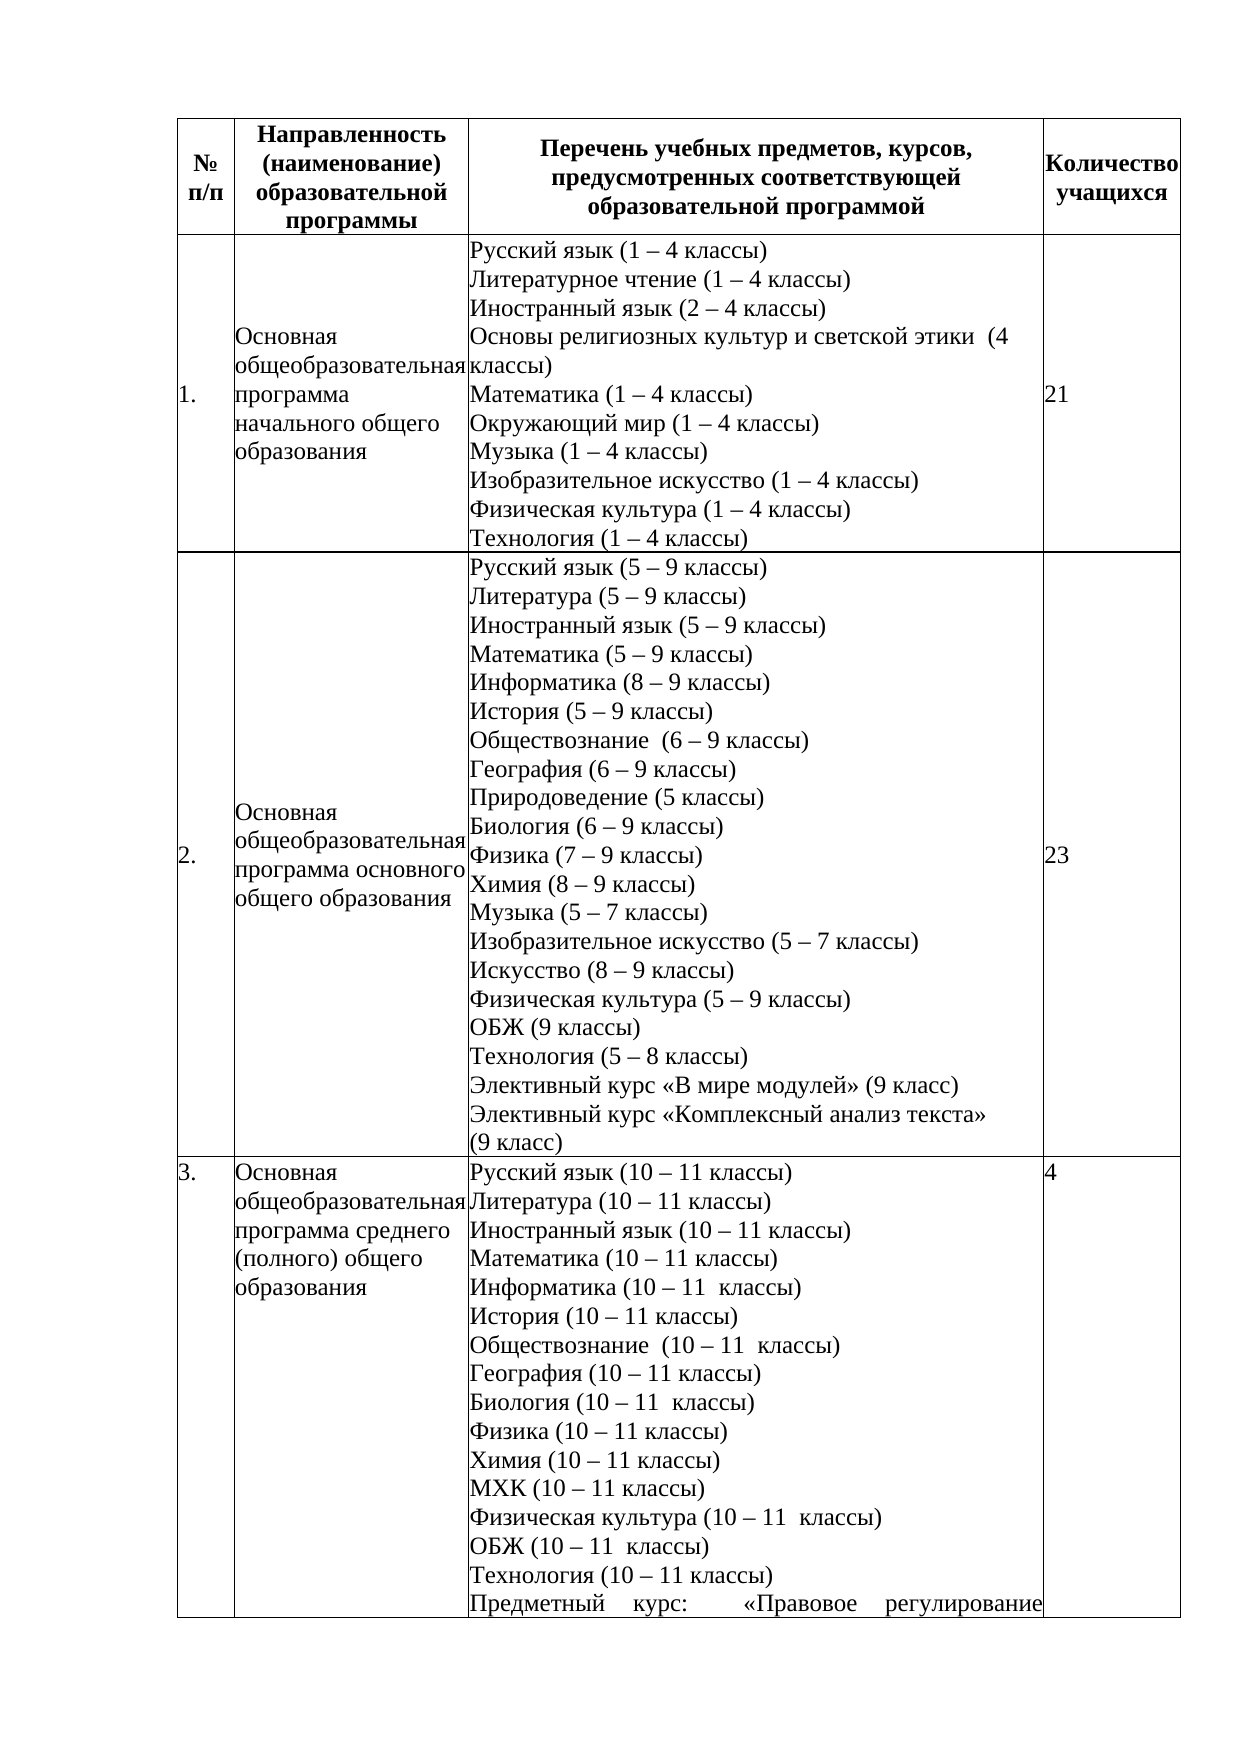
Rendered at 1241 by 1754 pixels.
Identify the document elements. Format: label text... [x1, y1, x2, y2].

table_header Направленность (наименование) образовательной программы [235, 119, 468, 234]
table_cell Русский язык (1 – 4 классы) Литературное чтение (1 – 4 классы) Иностранный язык (2 – 4 классы) Основы религиозных культур и светской этики (4 классы) Математика (1 – 4 классы) Окружающий мир (1 – 4 классы) Музыка (1 – 4 классы) Изобразительное искусство (1 – 4 классы) Физическая культура (1 – 4 классы) Технология (1 – 4 классы) [469, 235, 1043, 551]
table_cell 2. [178, 553, 234, 1156]
table_cell 21 [1044, 235, 1180, 551]
table_cell Основная общеобразовательная программа основного общего образования [235, 553, 468, 1156]
table_header Перечень учебных предметов, курсов, предусмотренных соответствующей образовательной программой [469, 119, 1043, 234]
table_cell Русский язык (5 – 9 классы) Литература (5 – 9 классы) Иностранный язык (5 – 9 классы) Математика (5 – 9 классы) Информатика (8 – 9 классы) История (5 – 9 классы) Обществознание (6 – 9 классы) География (6 – 9 классы) Природоведение (5 классы) Биология (6 – 9 классы) Физика (7 – 9 классы) Химия (8 – 9 классы) Музыка (5 – 7 классы) Изобразительное искусство (5 – 7 классы) Искусство (8 – 9 классы) Физическая культура (5 – 9 классы) ОБЖ (9 классы) Технология (5 – 8 классы) Элективный курс «В мире модулей» (9 класс) Элективный курс «Комплексный анализ текста» (9 класс) [469, 553, 1043, 1156]
table_header № п/п [178, 119, 234, 234]
table_cell 3. [178, 1157, 234, 1617]
table_cell Основная общеобразовательная программа начального общего образования [235, 235, 468, 551]
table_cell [469, 1157, 1043, 1617]
table_cell 4 [1044, 1157, 1180, 1617]
table_header Количество учащихся [1044, 119, 1180, 234]
table_cell 1. [178, 235, 234, 551]
table_cell 23 [1044, 553, 1180, 1156]
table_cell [235, 1157, 468, 1617]
